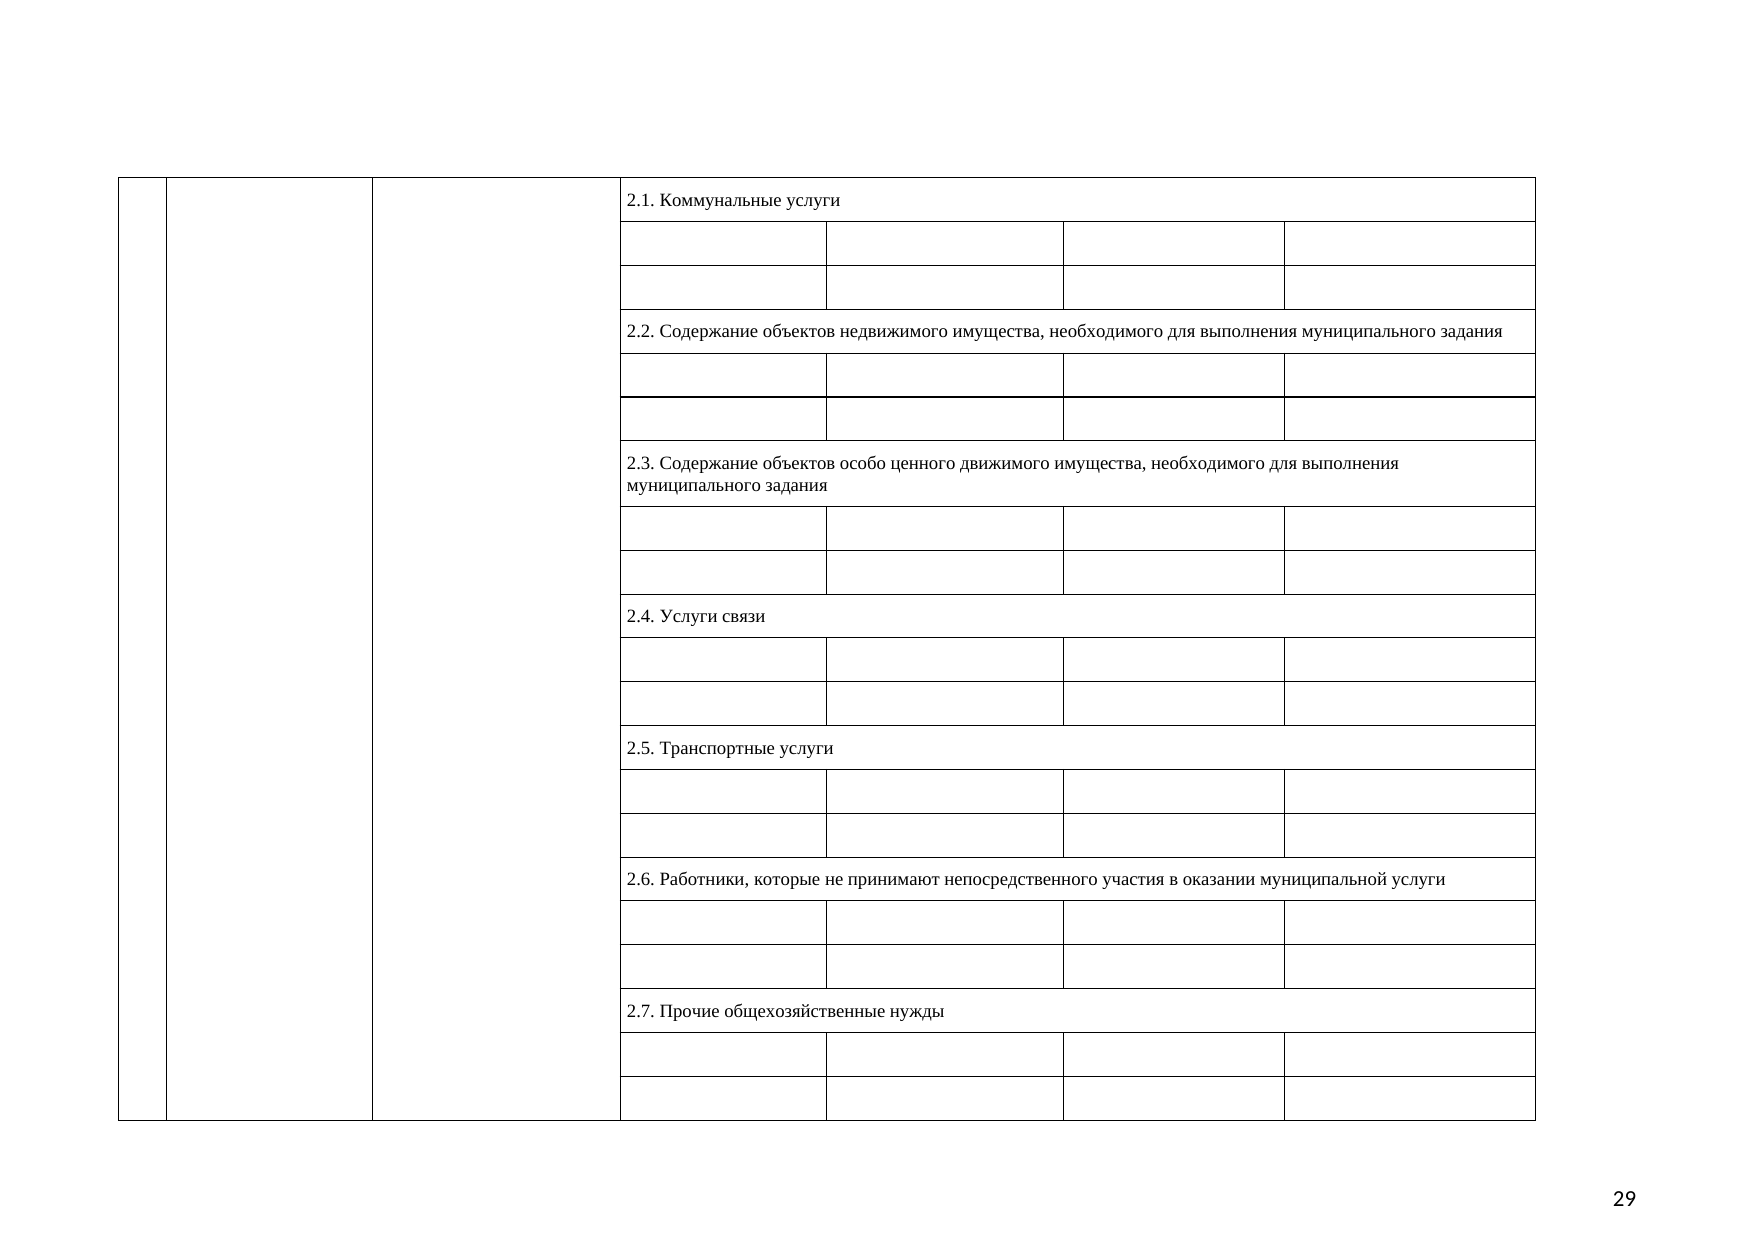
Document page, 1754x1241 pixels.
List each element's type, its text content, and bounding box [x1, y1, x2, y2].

table_cell [1064, 682, 1284, 725]
table_cell [1285, 266, 1535, 309]
table_cell [827, 1033, 1063, 1076]
table_cell [1064, 814, 1284, 857]
table_cell [1064, 1077, 1284, 1120]
table_cell 2.5. Транспортные услуги [621, 726, 1535, 769]
table_cell 2.2. Содержание объектов недвижимого имущества, необходимого для выполнения муниципального задания [621, 310, 1535, 353]
table_cell [1285, 901, 1535, 944]
table_cell 2.4. Услуги связи [621, 595, 1535, 637]
table_cell [1285, 398, 1535, 440]
table_cell [827, 507, 1063, 549]
table_cell [1064, 901, 1284, 944]
table_cell [621, 266, 826, 309]
table_cell [1285, 638, 1535, 681]
table_cell [1064, 551, 1284, 593]
table_cell [1285, 945, 1535, 988]
table_cell [621, 1077, 826, 1120]
table_cell [1285, 770, 1535, 813]
table_cell [621, 814, 826, 857]
table_cell [1285, 354, 1535, 396]
table_cell [1064, 354, 1284, 396]
table_cell [827, 770, 1063, 813]
table_cell [1064, 770, 1284, 813]
table_cell [827, 398, 1063, 440]
table_cell [827, 266, 1063, 309]
table_cell [621, 1033, 826, 1076]
table_cell [1285, 682, 1535, 725]
table_cell [621, 354, 826, 396]
table_cell [1285, 1033, 1535, 1076]
table_cell [1064, 266, 1284, 309]
table_cell [827, 222, 1063, 265]
table_cell 2.3. Содержание объектов особо ценного движимого имущества, необходимого для выполнения муниципального задания [621, 441, 1535, 506]
table_cell [1064, 1033, 1284, 1076]
table_cell [621, 770, 826, 813]
table_cell 2.7. Прочие общехозяйственные нужды [621, 989, 1535, 1032]
table_cell [621, 222, 826, 265]
table_cell [621, 945, 826, 988]
table_cell [827, 638, 1063, 681]
table_cell [827, 945, 1063, 988]
table_cell [1064, 507, 1284, 549]
table_cell [1285, 1077, 1535, 1120]
table_cell [621, 638, 826, 681]
table_cell [621, 682, 826, 725]
table_cell [827, 814, 1063, 857]
table_cell [827, 1077, 1063, 1120]
table_cell [167, 309, 372, 1120]
table_cell [621, 551, 826, 593]
table_cell [1285, 222, 1535, 265]
table_cell [1064, 945, 1284, 988]
table_cell 2.1. Коммунальные услуги [621, 178, 1535, 221]
table_cell [1285, 507, 1535, 549]
table_cell [827, 354, 1063, 396]
table_cell [621, 901, 826, 944]
table_cell [1285, 551, 1535, 593]
table_cell [621, 507, 826, 549]
table_cell [827, 901, 1063, 944]
table_cell 2.6. Работники, которые не принимают непосредственного участия в оказании муниципальной услуги [621, 858, 1535, 900]
table_cell [1064, 398, 1284, 440]
table_cell [827, 682, 1063, 725]
table_cell [1064, 222, 1284, 265]
table_cell [119, 309, 166, 1120]
table_cell [1064, 638, 1284, 681]
table_cell [621, 398, 826, 440]
table_cell [1285, 814, 1535, 857]
table_cell [827, 551, 1063, 593]
